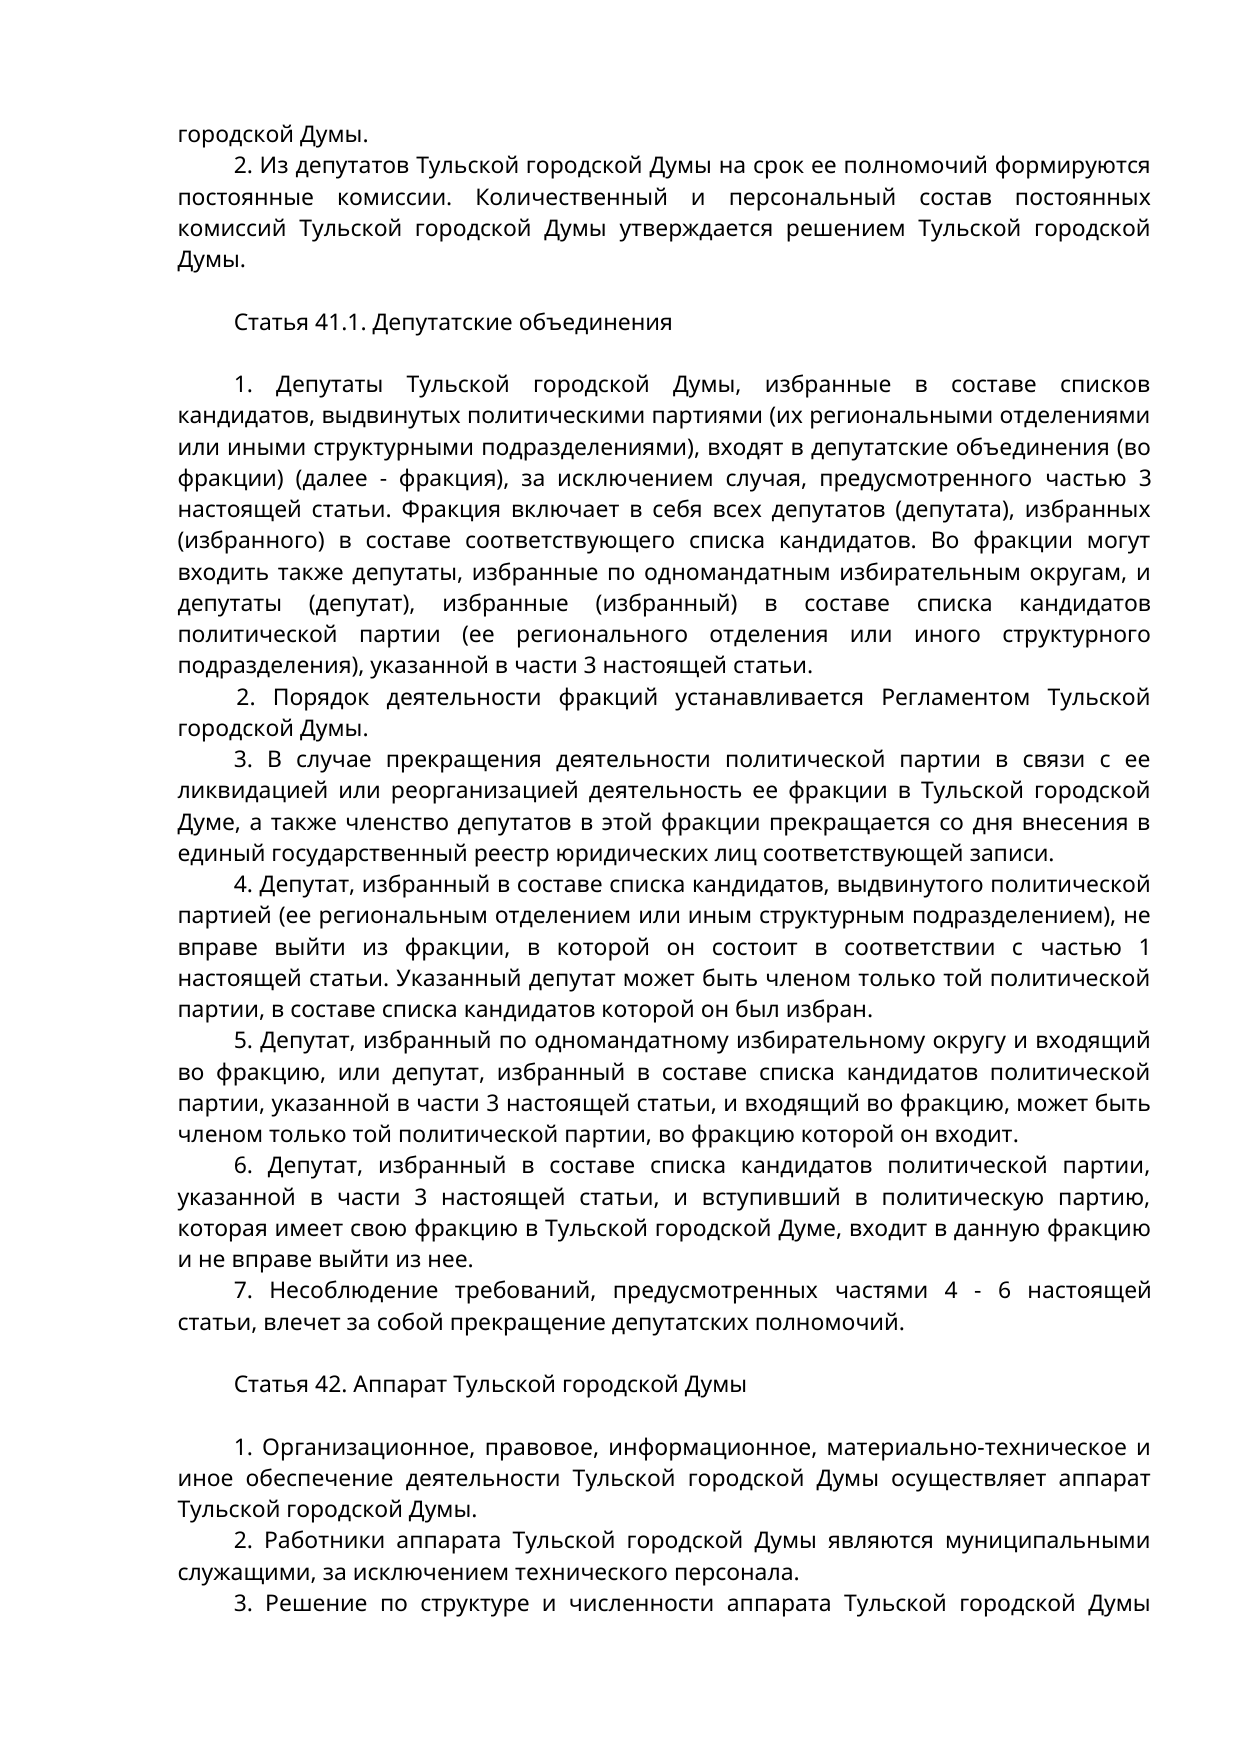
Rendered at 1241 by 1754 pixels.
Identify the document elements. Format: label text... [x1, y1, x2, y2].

text 3. В случае прекращения деятельности политической партии в связи с ее ликвидацией или реорганизацией деятельность ее фракции в Тульской городской Думе, а также членство депутатов в этой фракции прекращается со дня внесения в единый государственный реестр юридических лиц соответствующей записи. [177, 743, 1152, 868]
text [177, 118, 1152, 149]
text Статья 41.1. Депутатские объединения [177, 306, 1152, 337]
text Статья 42. Аппарат Тульской городской Думы [177, 1368, 1152, 1399]
text 1. Организационное, правовое, информационное, материально-техническое и иное обеспечение деятельности Тульской городской Думы осуществляет аппарат Тульской городской Думы. [177, 1431, 1152, 1524]
text 7. Несоблюдение требований, предусмотренных частями 4 - 6 настоящей статьи, влечет за собой прекращение депутатских полномочий. [177, 1274, 1152, 1337]
text 1. Депутаты Тульской городской Думы, избранные в составе списков кандидатов, выдвинутых политическими партиями (их региональными отделениями или иными структурными подразделениями), входят в депутатские объединения (во фракции) (далее - фракция), за исключением случая, предусмотренного частью 3 настоящей статьи. Фракция включает в себя всех депутатов (депутата), избранных (избранного) в составе соответствующего списка кандидатов. Во фракции могут входить также депутаты, избранные по одномандатным избирательным округам, и депутаты (депутат), избранные (избранный) в составе списка кандидатов политической партии (ее регионального отделения или иного структурного подразделения), указанной в части 3 настоящей статьи. [177, 368, 1152, 681]
text 2. Порядок деятельности фракций устанавливается Регламентом Тульской городской Думы. [177, 681, 1152, 743]
text 5. Депутат, избранный по одномандатному избирательному округу и входящий во фракцию, или депутат, избранный в составе списка кандидатов политической партии, указанной в части 3 настоящей статьи, и входящий во фракцию, может быть членом только той политической партии, во фракцию которой он входит. [177, 1024, 1152, 1149]
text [177, 1587, 1152, 1618]
text 6. Депутат, избранный в составе списка кандидатов политической партии, указанной в части 3 настоящей статьи, и вступивший в политическую партию, которая имеет свою фракцию в Тульской городской Думе, входит в данную фракцию и не вправе выйти из нее. [177, 1149, 1152, 1274]
text 2. Работники аппарата Тульской городской Думы являются муниципальными служащими, за исключением технического персонала. [177, 1524, 1152, 1587]
text 2. Из депутатов Тульской городской Думы на срок ее полномочий формируются постоянные комиссии. Количественный и персональный состав постоянных комиссий Тульской городской Думы утверждается решением Тульской городской Думы. [177, 149, 1152, 274]
text 4. Депутат, избранный в составе списка кандидатов, выдвинутого политической партией (ее региональным отделением или иным структурным подразделением), не вправе выйти из фракции, в которой он состоит в соответствии с частью 1 настоящей статьи. Указанный депутат может быть членом только той политической партии, в составе списка кандидатов которой он был избран. [177, 868, 1152, 1024]
